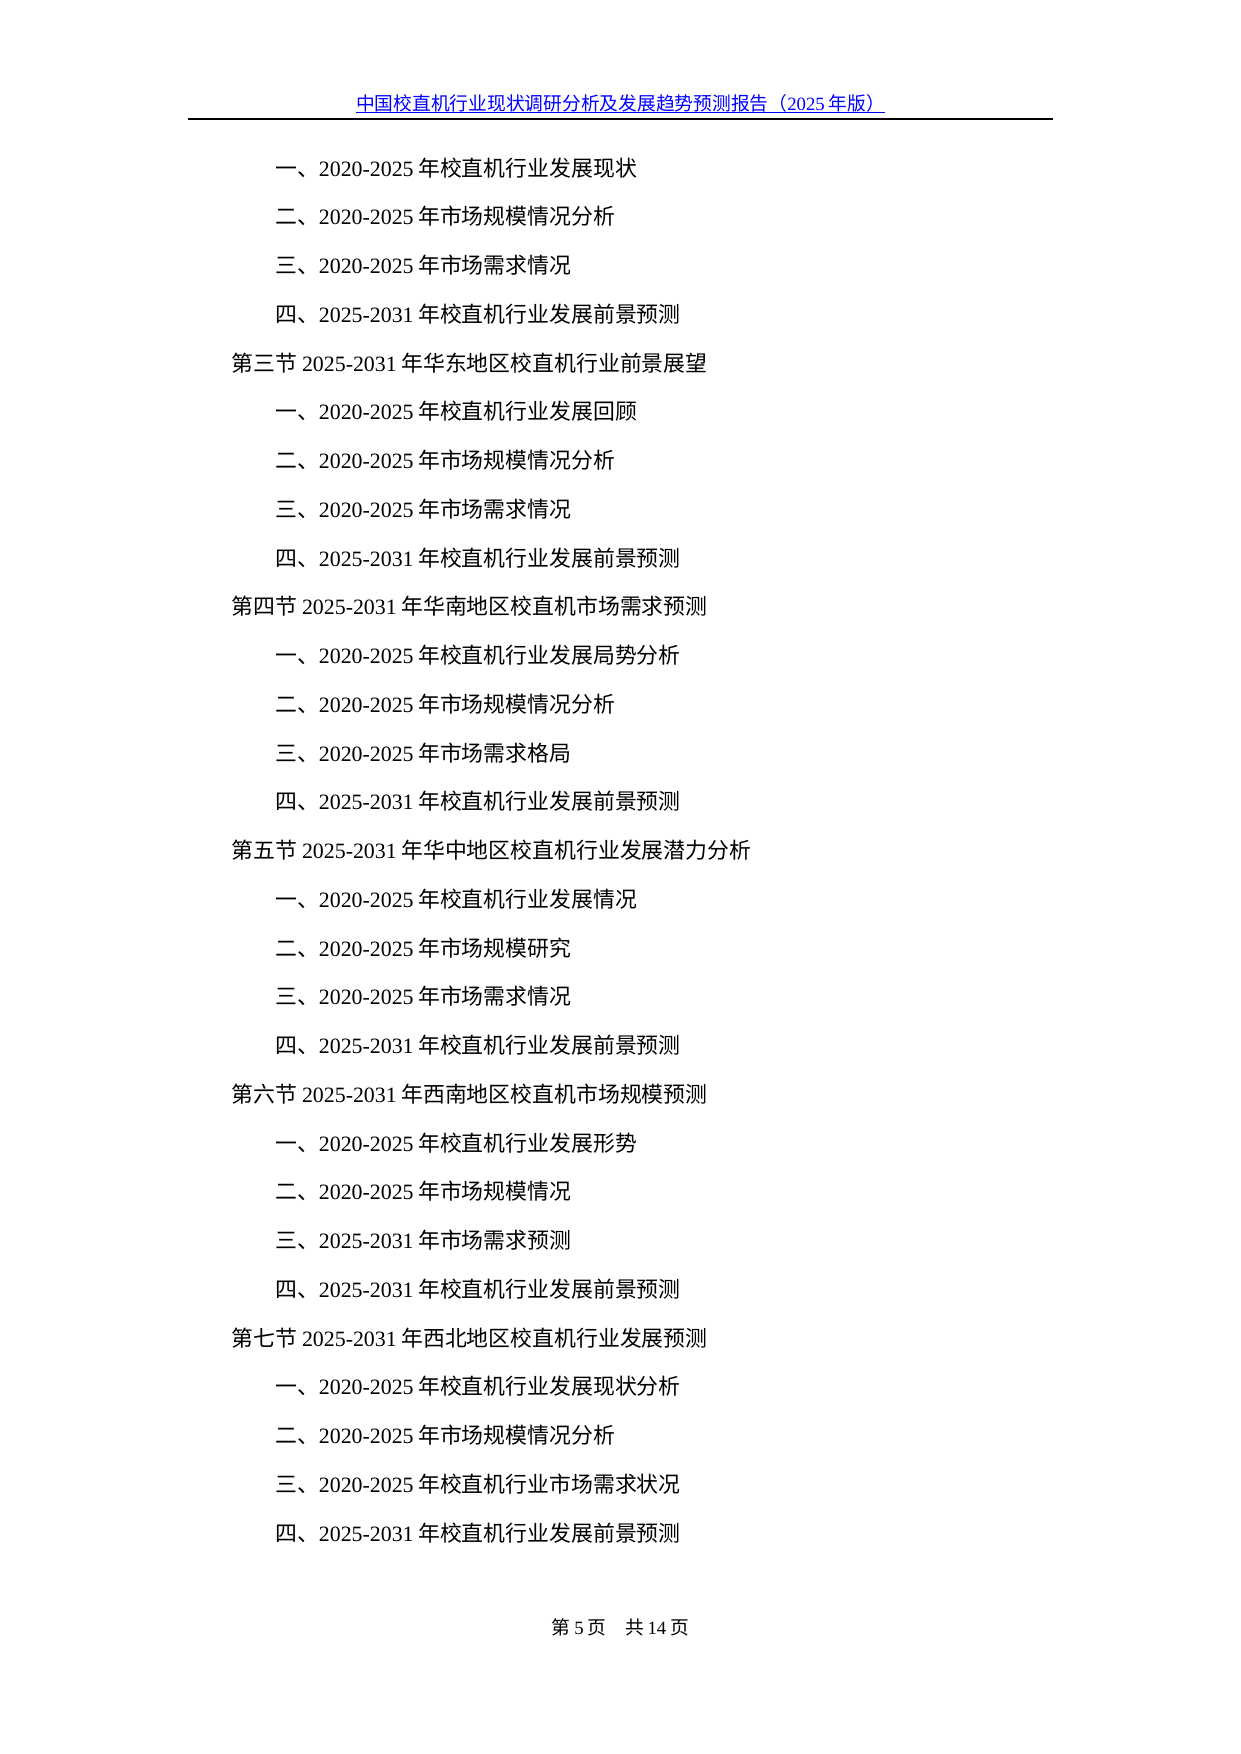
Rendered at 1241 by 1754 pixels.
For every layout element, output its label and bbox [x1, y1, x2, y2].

text [187, 150, 1053, 1548]
